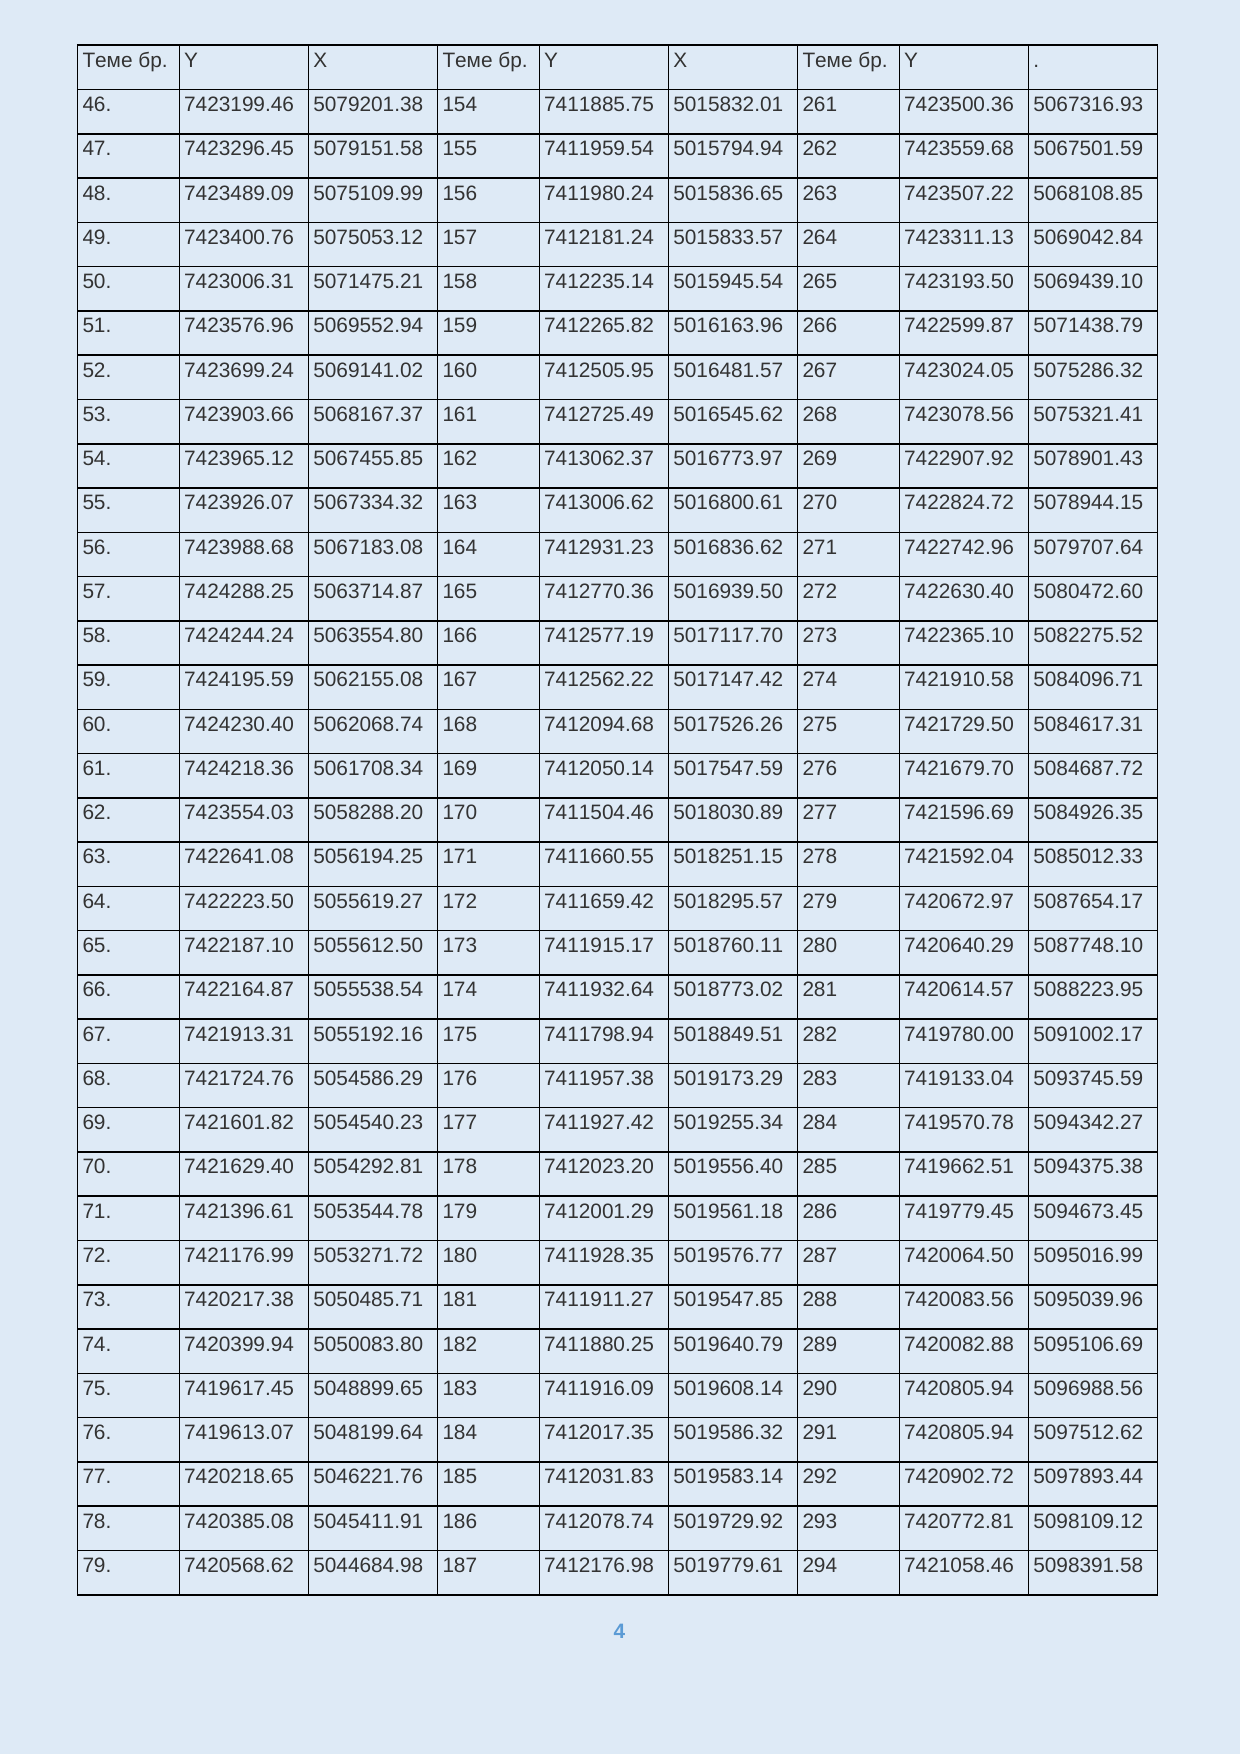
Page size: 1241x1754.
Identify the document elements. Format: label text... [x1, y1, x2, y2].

table_cell 7412181.24 [540, 223, 668, 266]
table_cell 5016545.62 [669, 400, 797, 443]
table_cell 68. [78, 1064, 179, 1107]
table_cell 7421601.82 [180, 1108, 308, 1151]
table_cell 63. [78, 843, 179, 886]
table_cell 5094673.45 [1029, 1197, 1157, 1240]
table_cell 5016800.61 [669, 489, 797, 531]
table_cell 7412770.36 [540, 577, 668, 620]
table_cell 271 [798, 533, 899, 576]
table_cell 283 [798, 1064, 899, 1107]
table_cell 165 [438, 577, 539, 620]
table_cell 7420568.62 [180, 1551, 308, 1594]
table_cell 5016163.96 [669, 312, 797, 354]
table_cell 47. [78, 135, 179, 177]
table_cell 7422164.87 [180, 976, 308, 1018]
table_cell 172 [438, 887, 539, 930]
table_cell 263 [798, 179, 899, 221]
table_header Y [540, 46, 668, 89]
table_cell 7423699.24 [180, 356, 308, 398]
table_cell 169 [438, 754, 539, 797]
table_cell 5046221.76 [309, 1463, 437, 1505]
table_cell 7421176.99 [180, 1241, 308, 1284]
table_cell 5055192.16 [309, 1020, 437, 1063]
table_cell 5078901.43 [1029, 445, 1157, 487]
table_cell 7424195.59 [180, 666, 308, 708]
table_cell 287 [798, 1241, 899, 1284]
table_cell 269 [798, 445, 899, 487]
table_cell 73. [78, 1286, 179, 1328]
table_cell 7421592.04 [900, 843, 1028, 886]
table_cell 7420082.88 [900, 1330, 1028, 1372]
table_cell 7411885.75 [540, 90, 668, 133]
table_cell 7411911.27 [540, 1286, 668, 1328]
table_cell 7422641.08 [180, 843, 308, 886]
table_cell 5058288.20 [309, 799, 437, 841]
table_cell 5019608.14 [669, 1374, 797, 1417]
table_cell 7411915.17 [540, 931, 668, 974]
table_cell 7411504.46 [540, 799, 668, 841]
table_cell 7419662.51 [900, 1153, 1028, 1195]
table_cell 69. [78, 1108, 179, 1151]
table_cell 5061708.34 [309, 754, 437, 797]
table_cell 7413006.62 [540, 489, 668, 531]
table_cell 5098391.58 [1029, 1551, 1157, 1594]
table_cell 7421679.70 [900, 754, 1028, 797]
table_cell 7412078.74 [540, 1507, 668, 1549]
table_cell 7420672.97 [900, 887, 1028, 930]
table_cell 7421058.46 [900, 1551, 1028, 1594]
table_cell 294 [798, 1551, 899, 1594]
table_cell 5044684.98 [309, 1551, 437, 1594]
table_cell 5069439.10 [1029, 267, 1157, 310]
table_cell 7423926.07 [180, 489, 308, 531]
table_cell 7412931.23 [540, 533, 668, 576]
table_cell 5080472.60 [1029, 577, 1157, 620]
table_cell 64. [78, 887, 179, 930]
table_cell 5018295.57 [669, 887, 797, 930]
table_cell 181 [438, 1286, 539, 1328]
table_cell 57. [78, 577, 179, 620]
table_cell 7423078.56 [900, 400, 1028, 443]
table_cell 61. [78, 754, 179, 797]
table_cell 7422223.50 [180, 887, 308, 930]
table_cell 7421724.76 [180, 1064, 308, 1107]
table_cell 5056194.25 [309, 843, 437, 886]
table_cell 163 [438, 489, 539, 531]
table_header X [309, 46, 437, 89]
table_cell 5097512.62 [1029, 1418, 1157, 1461]
table_cell 7411959.54 [540, 135, 668, 177]
table_cell 7421729.50 [900, 710, 1028, 753]
table_cell 5062155.08 [309, 666, 437, 708]
table_cell 7423024.05 [900, 356, 1028, 398]
table_cell 5095106.69 [1029, 1330, 1157, 1372]
table_cell 7422365.10 [900, 622, 1028, 664]
table_cell 50. [78, 267, 179, 310]
table_cell 155 [438, 135, 539, 177]
table_cell 5067455.85 [309, 445, 437, 487]
table_cell 291 [798, 1418, 899, 1461]
table_cell 59. [78, 666, 179, 708]
table_cell 53. [78, 400, 179, 443]
table_cell 7411980.24 [540, 179, 668, 221]
table_cell 285 [798, 1153, 899, 1195]
table_cell 7412265.82 [540, 312, 668, 354]
table_cell 268 [798, 400, 899, 443]
table_cell 74. [78, 1330, 179, 1372]
table_cell 158 [438, 267, 539, 310]
table_cell 7412031.83 [540, 1463, 668, 1505]
table_cell 7411928.35 [540, 1241, 668, 1284]
table_cell 55. [78, 489, 179, 531]
table_cell 5015794.94 [669, 135, 797, 177]
table_cell 76. [78, 1418, 179, 1461]
table_cell 46. [78, 90, 179, 133]
table_cell 5019547.85 [669, 1286, 797, 1328]
table_cell 7421396.61 [180, 1197, 308, 1240]
table_cell 7411916.09 [540, 1374, 668, 1417]
table_cell 5018773.02 [669, 976, 797, 1018]
table_cell 5050083.80 [309, 1330, 437, 1372]
table_cell 5075321.41 [1029, 400, 1157, 443]
table_header X [669, 46, 797, 89]
table_cell 5097893.44 [1029, 1463, 1157, 1505]
table_cell 284 [798, 1108, 899, 1151]
table_cell 7423489.09 [180, 179, 308, 221]
table_cell 5085012.33 [1029, 843, 1157, 886]
table_cell 5079707.64 [1029, 533, 1157, 576]
table_cell 5069552.94 [309, 312, 437, 354]
table_cell 7412001.29 [540, 1197, 668, 1240]
table_cell 5018030.89 [669, 799, 797, 841]
table_cell 7411957.38 [540, 1064, 668, 1107]
table_cell 281 [798, 976, 899, 1018]
table_cell 54. [78, 445, 179, 487]
table_cell 79. [78, 1551, 179, 1594]
table_cell 5015832.01 [669, 90, 797, 133]
table_cell 52. [78, 356, 179, 398]
table_cell 179 [438, 1197, 539, 1240]
table_cell 5067183.08 [309, 533, 437, 576]
table_cell 5054292.81 [309, 1153, 437, 1195]
table_cell 7423554.03 [180, 799, 308, 841]
table_cell 5015945.54 [669, 267, 797, 310]
table_cell 5017547.59 [669, 754, 797, 797]
table_cell 7412050.14 [540, 754, 668, 797]
table_cell 5019173.29 [669, 1064, 797, 1107]
table_cell 5095016.99 [1029, 1241, 1157, 1284]
table_cell 5019561.18 [669, 1197, 797, 1240]
table_cell 5084617.31 [1029, 710, 1157, 753]
table_cell 5016481.57 [669, 356, 797, 398]
table_cell 7419133.04 [900, 1064, 1028, 1107]
table_cell 7420614.57 [900, 976, 1028, 1018]
table_cell 5062068.74 [309, 710, 437, 753]
table_cell 78. [78, 1507, 179, 1549]
table_cell 277 [798, 799, 899, 841]
table_cell 7423903.66 [180, 400, 308, 443]
table_cell 5079151.58 [309, 135, 437, 177]
table_cell 5084687.72 [1029, 754, 1157, 797]
table_cell 173 [438, 931, 539, 974]
table_cell 265 [798, 267, 899, 310]
table_cell 162 [438, 445, 539, 487]
table_cell 7412235.14 [540, 267, 668, 310]
table_cell 5018849.51 [669, 1020, 797, 1063]
table_cell 66. [78, 976, 179, 1018]
table_cell 276 [798, 754, 899, 797]
table_cell 5087748.10 [1029, 931, 1157, 974]
table_cell 5054540.23 [309, 1108, 437, 1151]
table_cell 7424288.25 [180, 577, 308, 620]
table_cell 5016836.62 [669, 533, 797, 576]
table_cell 7412094.68 [540, 710, 668, 753]
table_cell 7423988.68 [180, 533, 308, 576]
table_cell 7421913.31 [180, 1020, 308, 1063]
table_cell 7411880.25 [540, 1330, 668, 1372]
table_cell 7420399.94 [180, 1330, 308, 1372]
table_cell 7411927.42 [540, 1108, 668, 1151]
table_cell 161 [438, 400, 539, 443]
table_cell 261 [798, 90, 899, 133]
table_cell 7419617.45 [180, 1374, 308, 1417]
table_cell 5015833.57 [669, 223, 797, 266]
table_cell 177 [438, 1108, 539, 1151]
table_cell 5075109.99 [309, 179, 437, 221]
table_cell 5048899.65 [309, 1374, 437, 1417]
table_cell 5017147.42 [669, 666, 797, 708]
table_cell 5067316.93 [1029, 90, 1157, 133]
table_cell 5019586.32 [669, 1418, 797, 1461]
table_cell 5053271.72 [309, 1241, 437, 1284]
table_cell 270 [798, 489, 899, 531]
table_cell 5063554.80 [309, 622, 437, 664]
table_cell 5091002.17 [1029, 1020, 1157, 1063]
table_cell 5019779.61 [669, 1551, 797, 1594]
table_cell 7422187.10 [180, 931, 308, 974]
table_cell 154 [438, 90, 539, 133]
table_cell 5094342.27 [1029, 1108, 1157, 1151]
table_header Теме бр. [798, 46, 899, 89]
table_cell 7419779.45 [900, 1197, 1028, 1240]
table_cell 289 [798, 1330, 899, 1372]
table_cell 7419780.00 [900, 1020, 1028, 1063]
table_cell 178 [438, 1153, 539, 1195]
table_cell 293 [798, 1507, 899, 1549]
table_cell 5019640.79 [669, 1330, 797, 1372]
table_cell 7424244.24 [180, 622, 308, 664]
table_cell 71. [78, 1197, 179, 1240]
table_cell 262 [798, 135, 899, 177]
table_cell 7420902.72 [900, 1463, 1028, 1505]
table_cell 274 [798, 666, 899, 708]
table_cell 5087654.17 [1029, 887, 1157, 930]
table_cell 5016773.97 [669, 445, 797, 487]
table_cell 7423296.45 [180, 135, 308, 177]
table_cell 5019255.34 [669, 1108, 797, 1151]
table_cell 5019729.92 [669, 1507, 797, 1549]
table_cell 278 [798, 843, 899, 886]
table_cell 7412577.19 [540, 622, 668, 664]
table_cell 5082275.52 [1029, 622, 1157, 664]
table_cell 290 [798, 1374, 899, 1417]
table_cell 264 [798, 223, 899, 266]
table_cell 5075286.32 [1029, 356, 1157, 398]
table_cell 7420772.81 [900, 1507, 1028, 1549]
table_cell 171 [438, 843, 539, 886]
table_cell 67. [78, 1020, 179, 1063]
table_cell 7420083.56 [900, 1286, 1028, 1328]
table_cell 292 [798, 1463, 899, 1505]
table_cell 7411659.42 [540, 887, 668, 930]
table_cell 7412023.20 [540, 1153, 668, 1195]
table_cell 77. [78, 1463, 179, 1505]
table_cell 65. [78, 931, 179, 974]
table_cell 7420805.94 [900, 1418, 1028, 1461]
table_cell 266 [798, 312, 899, 354]
table_cell 5018251.15 [669, 843, 797, 886]
table_cell 7419570.78 [900, 1108, 1028, 1151]
table_cell 185 [438, 1463, 539, 1505]
table_cell 7422599.87 [900, 312, 1028, 354]
table_cell 286 [798, 1197, 899, 1240]
table_cell 7411932.64 [540, 976, 668, 1018]
table_cell 7423193.50 [900, 267, 1028, 310]
table_cell 182 [438, 1330, 539, 1372]
table_cell 7412505.95 [540, 356, 668, 398]
table_cell 58. [78, 622, 179, 664]
table_cell 5018760.11 [669, 931, 797, 974]
table_cell 7420064.50 [900, 1241, 1028, 1284]
table_cell 167 [438, 666, 539, 708]
table_cell 48. [78, 179, 179, 221]
table_cell 160 [438, 356, 539, 398]
table_cell 5055619.27 [309, 887, 437, 930]
table_cell 7421629.40 [180, 1153, 308, 1195]
table_cell 5088223.95 [1029, 976, 1157, 1018]
table_cell 5096988.56 [1029, 1374, 1157, 1417]
table_header Теме бр. [78, 46, 179, 89]
table_cell 5017526.26 [669, 710, 797, 753]
table_cell 7420385.08 [180, 1507, 308, 1549]
table_cell 5053544.78 [309, 1197, 437, 1240]
table_cell 5093745.59 [1029, 1064, 1157, 1107]
table_cell 280 [798, 931, 899, 974]
table_header Y [180, 46, 308, 89]
table_cell 187 [438, 1551, 539, 1594]
table_cell 275 [798, 710, 899, 753]
table_cell 157 [438, 223, 539, 266]
table_header . [1029, 46, 1157, 89]
table_cell 7420218.65 [180, 1463, 308, 1505]
table_cell 5098109.12 [1029, 1507, 1157, 1549]
table_cell 183 [438, 1374, 539, 1417]
table_cell 7420640.29 [900, 931, 1028, 974]
table_cell 7423199.46 [180, 90, 308, 133]
table_cell 5055538.54 [309, 976, 437, 1018]
table_cell 5063714.87 [309, 577, 437, 620]
table_cell 7421910.58 [900, 666, 1028, 708]
table_cell 7423507.22 [900, 179, 1028, 221]
table_cell 5078944.15 [1029, 489, 1157, 531]
table_cell 174 [438, 976, 539, 1018]
table_cell 5084926.35 [1029, 799, 1157, 841]
table_cell 70. [78, 1153, 179, 1195]
table_cell 7424230.40 [180, 710, 308, 753]
table_cell 72. [78, 1241, 179, 1284]
table_cell 5067334.32 [309, 489, 437, 531]
table_cell 5045411.91 [309, 1507, 437, 1549]
table_cell 5050485.71 [309, 1286, 437, 1328]
table_cell 5054586.29 [309, 1064, 437, 1107]
table_cell 7422630.40 [900, 577, 1028, 620]
table_cell 5019583.14 [669, 1463, 797, 1505]
table_cell 7412176.98 [540, 1551, 668, 1594]
table_cell 7413062.37 [540, 445, 668, 487]
table_cell 5068108.85 [1029, 179, 1157, 221]
table_cell 7412562.22 [540, 666, 668, 708]
table_cell 5084096.71 [1029, 666, 1157, 708]
table_cell 7423311.13 [900, 223, 1028, 266]
table_cell 7412725.49 [540, 400, 668, 443]
table_cell 5069141.02 [309, 356, 437, 398]
table_cell 279 [798, 887, 899, 930]
table_cell 7423559.68 [900, 135, 1028, 177]
table_cell 56. [78, 533, 179, 576]
table_cell 7422824.72 [900, 489, 1028, 531]
table_cell 7420805.94 [900, 1374, 1028, 1417]
table_cell 5095039.96 [1029, 1286, 1157, 1328]
table_cell 7420217.38 [180, 1286, 308, 1328]
table_cell 5075053.12 [309, 223, 437, 266]
table_cell 5017117.70 [669, 622, 797, 664]
table_cell 60. [78, 710, 179, 753]
table_cell 7419613.07 [180, 1418, 308, 1461]
table_header Y [900, 46, 1028, 89]
table_cell 5015836.65 [669, 179, 797, 221]
table_cell 7411798.94 [540, 1020, 668, 1063]
table_cell 7422907.92 [900, 445, 1028, 487]
table_cell 159 [438, 312, 539, 354]
table_cell 49. [78, 223, 179, 266]
table_cell 164 [438, 533, 539, 576]
table_cell 7412017.35 [540, 1418, 668, 1461]
table_cell 7421596.69 [900, 799, 1028, 841]
table_header Теме бр. [438, 46, 539, 89]
table_cell 7411660.55 [540, 843, 668, 886]
table_cell 186 [438, 1507, 539, 1549]
table_cell 7423576.96 [180, 312, 308, 354]
table_cell 166 [438, 622, 539, 664]
table_cell 180 [438, 1241, 539, 1284]
table_cell 272 [798, 577, 899, 620]
table_cell 5055612.50 [309, 931, 437, 974]
table_cell 5019576.77 [669, 1241, 797, 1284]
table_cell 7423006.31 [180, 267, 308, 310]
table_cell 5069042.84 [1029, 223, 1157, 266]
table_cell 5071438.79 [1029, 312, 1157, 354]
table_cell 5068167.37 [309, 400, 437, 443]
table_cell 7423965.12 [180, 445, 308, 487]
table_cell 51. [78, 312, 179, 354]
table_cell 7423500.36 [900, 90, 1028, 133]
table_cell 5067501.59 [1029, 135, 1157, 177]
table_cell 288 [798, 1286, 899, 1328]
table_cell 282 [798, 1020, 899, 1063]
table_cell 7423400.76 [180, 223, 308, 266]
table_cell 5079201.38 [309, 90, 437, 133]
table_cell 5019556.40 [669, 1153, 797, 1195]
table_cell 156 [438, 179, 539, 221]
table_cell 7422742.96 [900, 533, 1028, 576]
table_cell 267 [798, 356, 899, 398]
table_cell 176 [438, 1064, 539, 1107]
table_cell 5016939.50 [669, 577, 797, 620]
table_cell 170 [438, 799, 539, 841]
table_cell 184 [438, 1418, 539, 1461]
table_cell 5071475.21 [309, 267, 437, 310]
table_cell 5048199.64 [309, 1418, 437, 1461]
table_cell 62. [78, 799, 179, 841]
table_cell 75. [78, 1374, 179, 1417]
table_cell 175 [438, 1020, 539, 1063]
table_cell 168 [438, 710, 539, 753]
table_cell 5094375.38 [1029, 1153, 1157, 1195]
table_cell 7424218.36 [180, 754, 308, 797]
table_cell 273 [798, 622, 899, 664]
